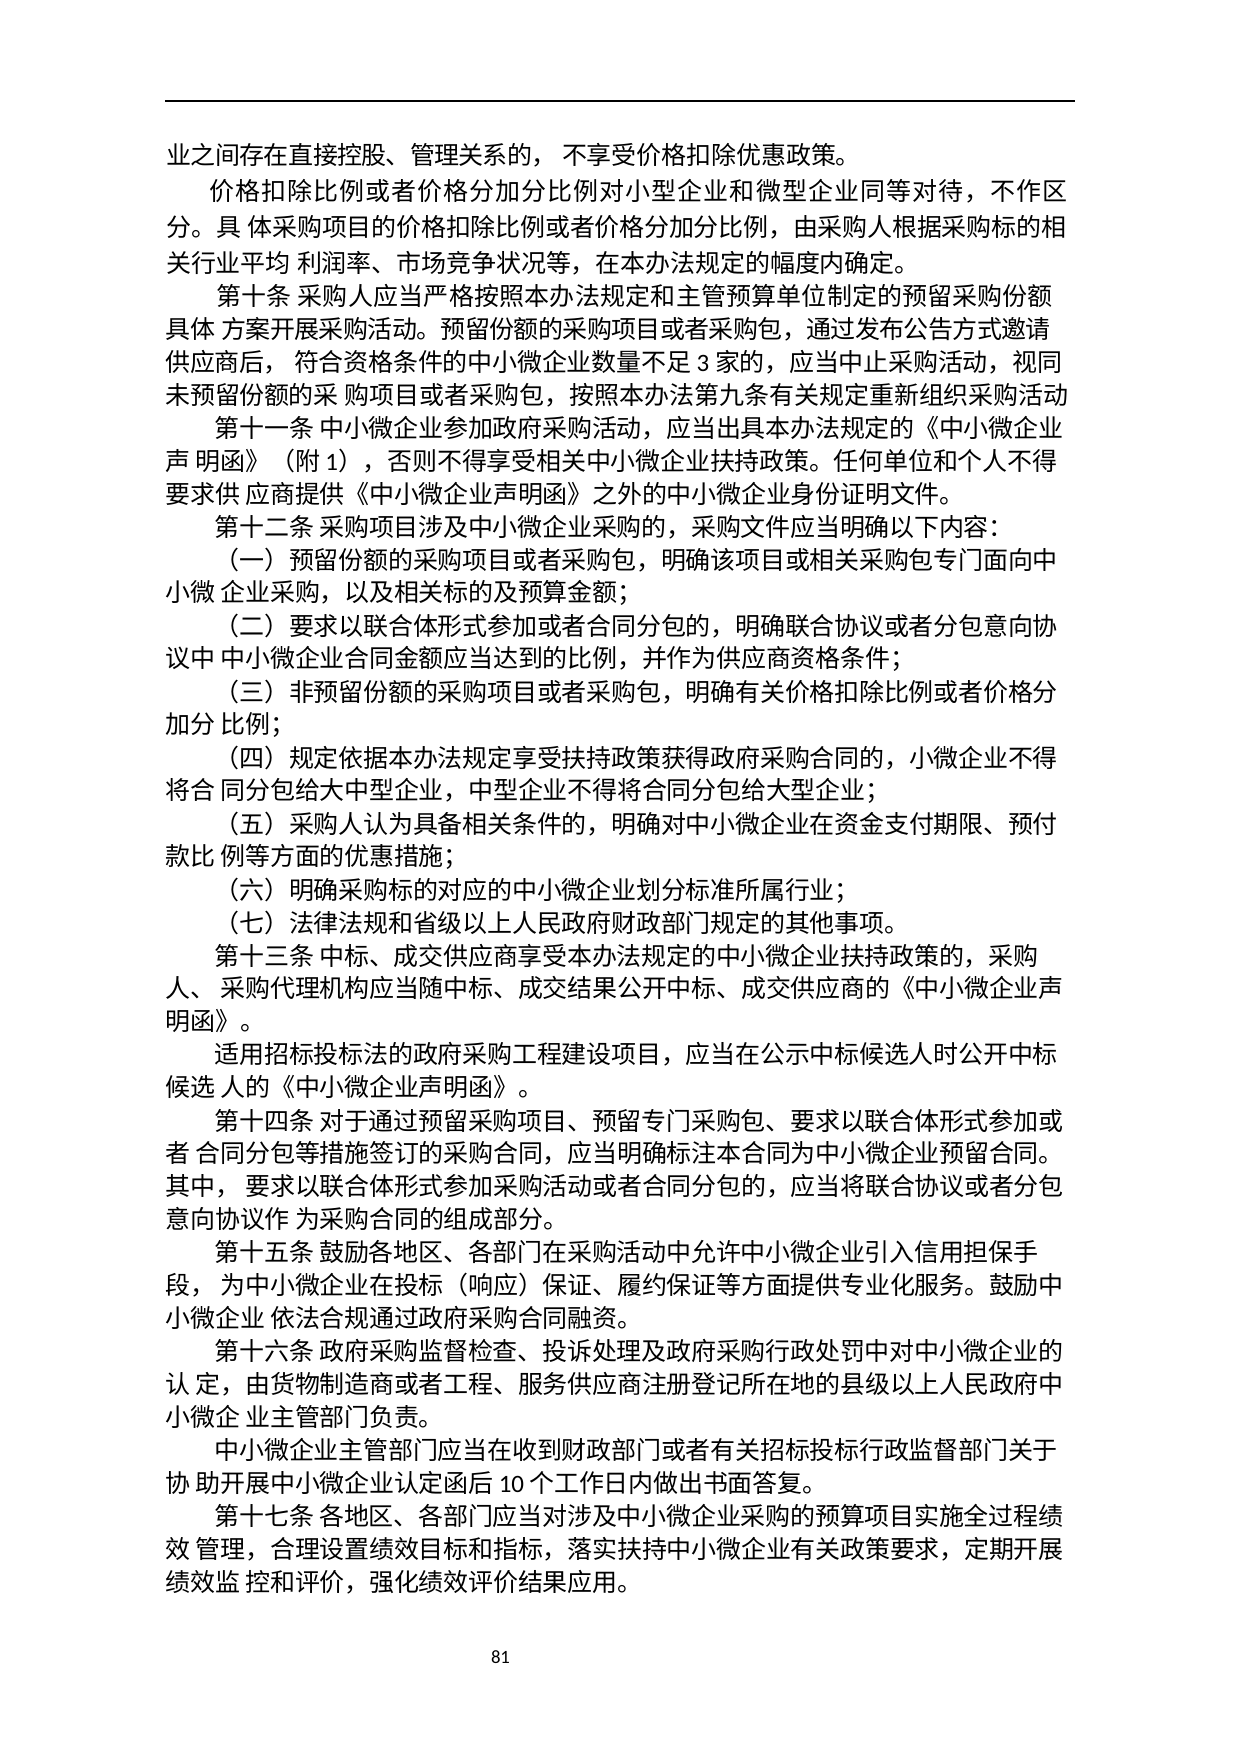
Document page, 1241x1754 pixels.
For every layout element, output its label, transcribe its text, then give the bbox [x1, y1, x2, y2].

text （一）预留份额的采购项目或者采购包，明确该项目或相关采购包专门面向中小微 企业采购，以及相关标的及预算金额； [165, 543, 1075, 609]
text 第十四条 对于通过预留采购项目、预留专门采购包、要求以联合体形式参加或者 合同分包等措施签订的采购合同，应当明确标注本合同为中小微企业预留合同。其中， 要求以联合体形式参加采购活动或者合同分包的，应当将联合协议或者分包意向协议作 为采购合同的组成部分。 [165, 1104, 1075, 1236]
text 第十五条 鼓励各地区、各部门在采购活动中允许中小微企业引入信用担保手段， 为中小微企业在投标（响应）保证、履约保证等方面提供专业化服务。鼓励中小微企业 依法合规通过政府采购合同融资。 [165, 1236, 1075, 1334]
text 中小微企业主管部门应当在收到财政部门或者有关招标投标行政监督部门关于协 助开展中小微企业认定函后 10 个工作日内做出书面答复。 [165, 1433, 1075, 1499]
text 第十一条 中小微企业参加政府采购活动，应当出具本办法规定的《中小微企业声 明函》（附 1），否则不得享受相关中小微企业扶持政策。任何单位和个人不得要求供 应商提供《中小微企业声明函》之外的中小微企业身份证明文件。 [165, 411, 1075, 510]
text 第十七条 各地区、各部门应当对涉及中小微企业采购的预算项目实施全过程绩效 管理，合理设置绩效目标和指标，落实扶持中小微企业有关政策要求，定期开展绩效监 控和评价，强化绩效评价结果应用。 [165, 1499, 1075, 1598]
text （七）法律法规和省级以上人民政府财政部门规定的其他事项。 [165, 906, 1075, 939]
text （六）明确采购标的对应的中小微企业划分标准所属行业； [165, 873, 1075, 906]
text 适用招标投标法的政府采购工程建设项目，应当在公示中标候选人时公开中标候选 人的《中小微企业声明函》。 [165, 1038, 1075, 1104]
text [166, 136, 1075, 172]
text （二）要求以联合体形式参加或者合同分包的，明确联合协议或者分包意向协议中 中小微企业合同金额应当达到的比例，并作为供应商资格条件； [165, 609, 1075, 675]
text 价格扣除比例或者价格分加分比例对小型企业和微型企业同等对待，不作区分。具 体采购项目的价格扣除比例或者价格分加分比例，由采购人根据采购标的相关行业平均 利润率、市场竞争状况等，在本办法规定的幅度内确定。 [166, 172, 1069, 279]
text 第十二条 采购项目涉及中小微企业采购的，采购文件应当明确以下内容： [165, 510, 1075, 543]
text 第十六条 政府采购监督检查、投诉处理及政府采购行政处罚中对中小微企业的认 定，由货物制造商或者工程、服务供应商注册登记所在地的县级以上人民政府中小微企 业主管部门负责。 [165, 1334, 1075, 1433]
text 第十三条 中标、成交供应商享受本办法规定的中小微企业扶持政策的，采购人、 采购代理机构应当随中标、成交结果公开中标、成交供应商的《中小微企业声明函》。 [165, 939, 1075, 1038]
text 第十条 采购人应当严格按照本办法规定和主管预算单位制定的预留采购份额具体 方案开展采购活动。预留份额的采购项目或者采购包，通过发布公告方式邀请供应商后， 符合资格条件的中小微企业数量不足 3 家的，应当中止采购活动，视同未预留份额的采 购项目或者采购包，按照本办法第九条有关规定重新组织采购活动 [165, 279, 1075, 411]
text （四）规定依据本办法规定享受扶持政策获得政府采购合同的，小微企业不得将合 同分包给大中型企业，中型企业不得将合同分包给大型企业； [165, 741, 1075, 807]
text （五）采购人认为具备相关条件的，明确对中小微企业在资金支付期限、预付款比 例等方面的优惠措施； [165, 807, 1075, 873]
text （三）非预留份额的采购项目或者采购包，明确有关价格扣除比例或者价格分加分 比例； [165, 675, 1075, 741]
